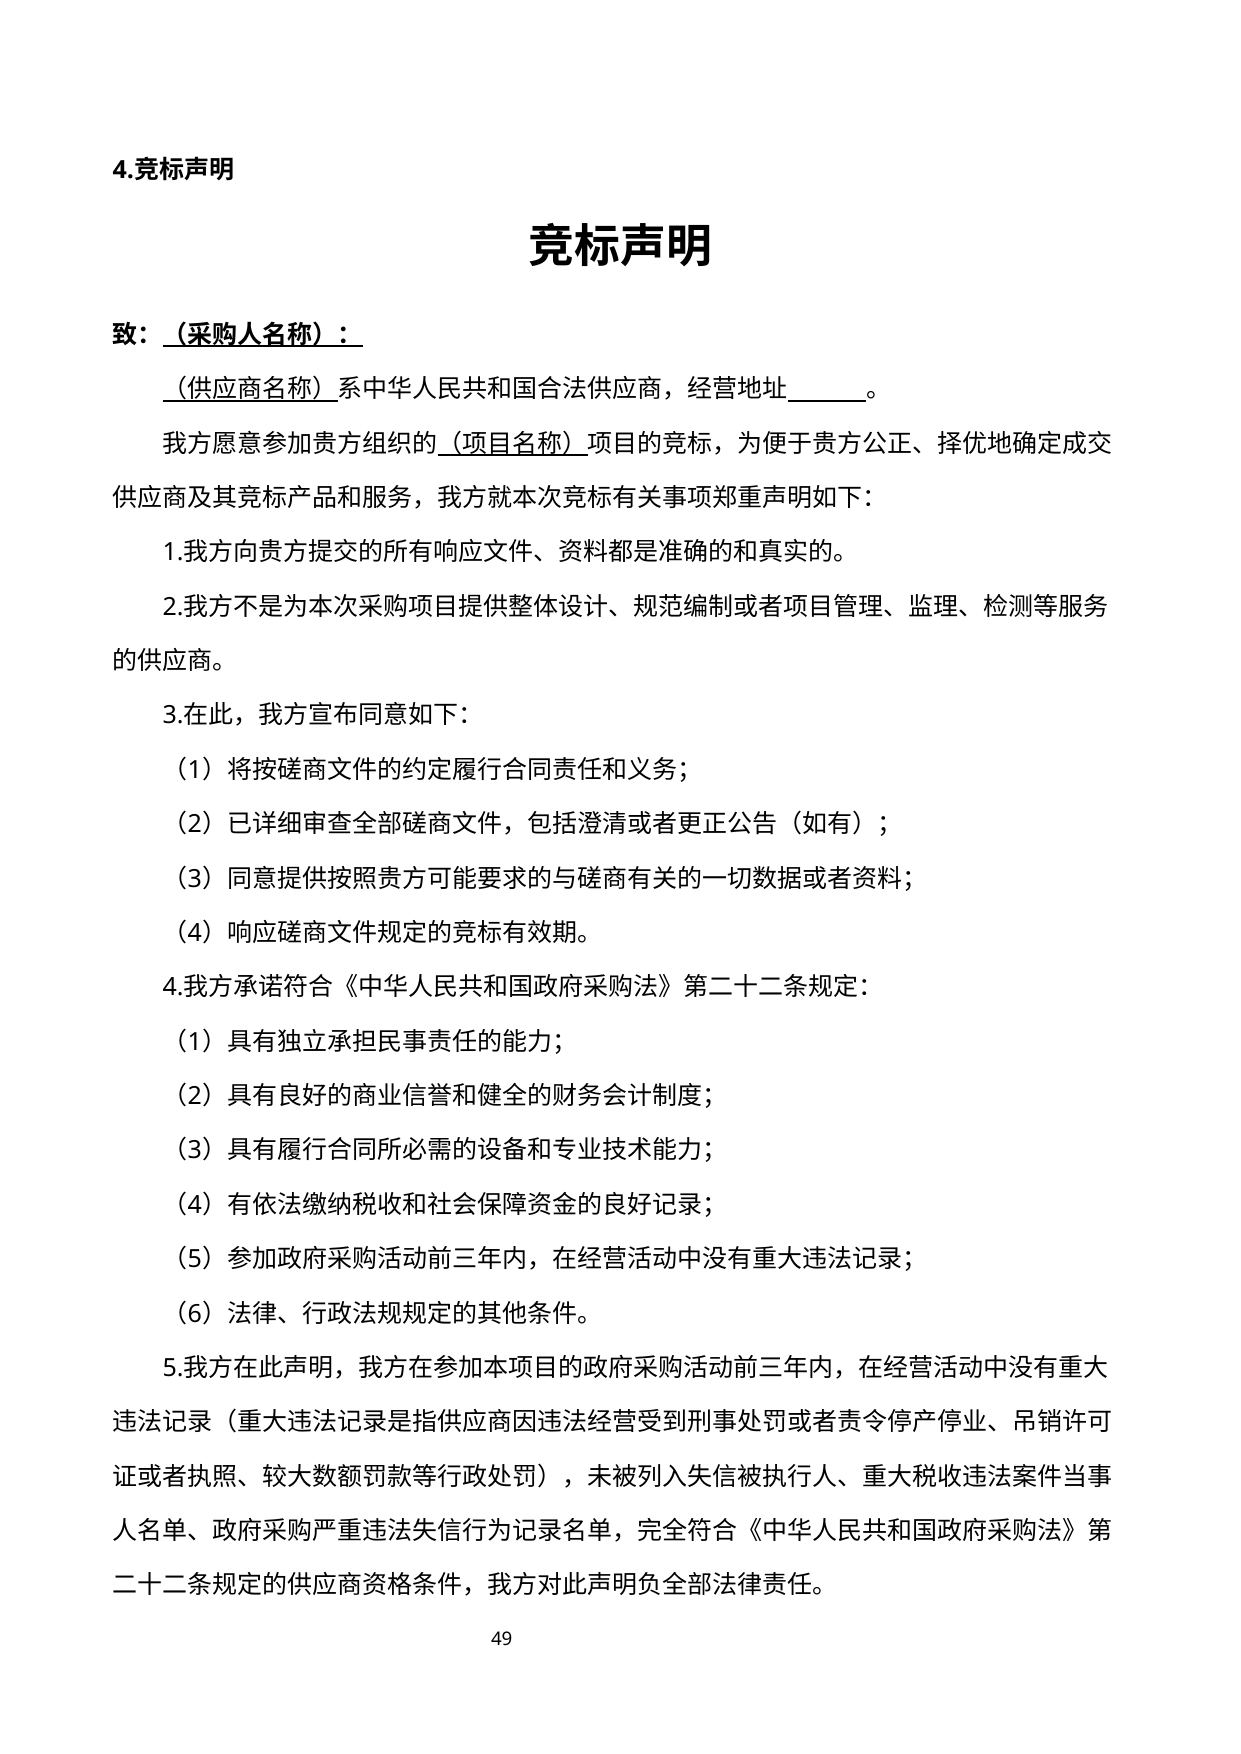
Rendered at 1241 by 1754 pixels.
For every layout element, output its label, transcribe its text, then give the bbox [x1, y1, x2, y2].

text 3.在此，我方宣布同意如下： [112, 695, 1128, 731]
text 1.我方向贵方提交的所有响应文件、资料都是准确的和真实的。 [112, 532, 1128, 568]
text （6）法律、行政法规规定的其他条件。 [112, 1293, 1128, 1329]
text （3）具有履行合同所必需的设备和专业技术能力； [112, 1130, 1128, 1166]
text 4.竞标声明 [112, 150, 1128, 186]
text （供应商名称）系中华人民共和国合法供应商，经营地址 。 [112, 369, 1128, 405]
text （1）具有独立承担民事责任的能力； [112, 1021, 1128, 1057]
text （4）有依法缴纳税收和社会保障资金的良好记录； [112, 1184, 1128, 1221]
text （1）将按磋商文件的约定履行合同责任和义务； [112, 749, 1128, 786]
text 2.我方不是为本次采购项目提供整体设计、规范编制或者项目管理、监理、检测等服务的供应商。 [112, 586, 1128, 677]
text 4.我方承诺符合《中华人民共和国政府采购法》第二十二条规定： [112, 967, 1128, 1003]
text （3）同意提供按照贵方可能要求的与磋商有关的一切数据或者资料； [112, 858, 1128, 894]
text 5.我方在此声明，我方在参加本项目的政府采购活动前三年内，在经营活动中没有重大违法记录（重大违法记录是指供应商因违法经营受到刑事处罚或者责令停产停业、吊销许可证或者执照、较大数额罚款等行政处罚），未被列入失信被执行人、重大税收违法案件当事人名单、政府采购严重违法失信行为记录名单，完全符合《中华人民共和国政府采购法》第二十二条规定的供应商资格条件，我方对此声明负全部法律责任。 [112, 1347, 1128, 1601]
text （2）已详细审查全部磋商文件，包括澄清或者更正公告（如有）； [112, 804, 1128, 840]
text （5）参加政府采购活动前三年内，在经营活动中没有重大违法记录； [112, 1239, 1128, 1275]
text 我方愿意参加贵方组织的（项目名称）项目的竞标，为便于贵方公正、择优地确定成交供应商及其竞标产品和服务，我方就本次竞标有关事项郑重声明如下： [112, 423, 1128, 514]
text 致：（采购人名称）： [112, 314, 1128, 351]
text 竞标声明 [112, 209, 1128, 276]
text （4）响应磋商文件规定的竞标有效期。 [112, 912, 1128, 949]
text （2）具有良好的商业信誉和健全的财务会计制度； [112, 1076, 1128, 1112]
